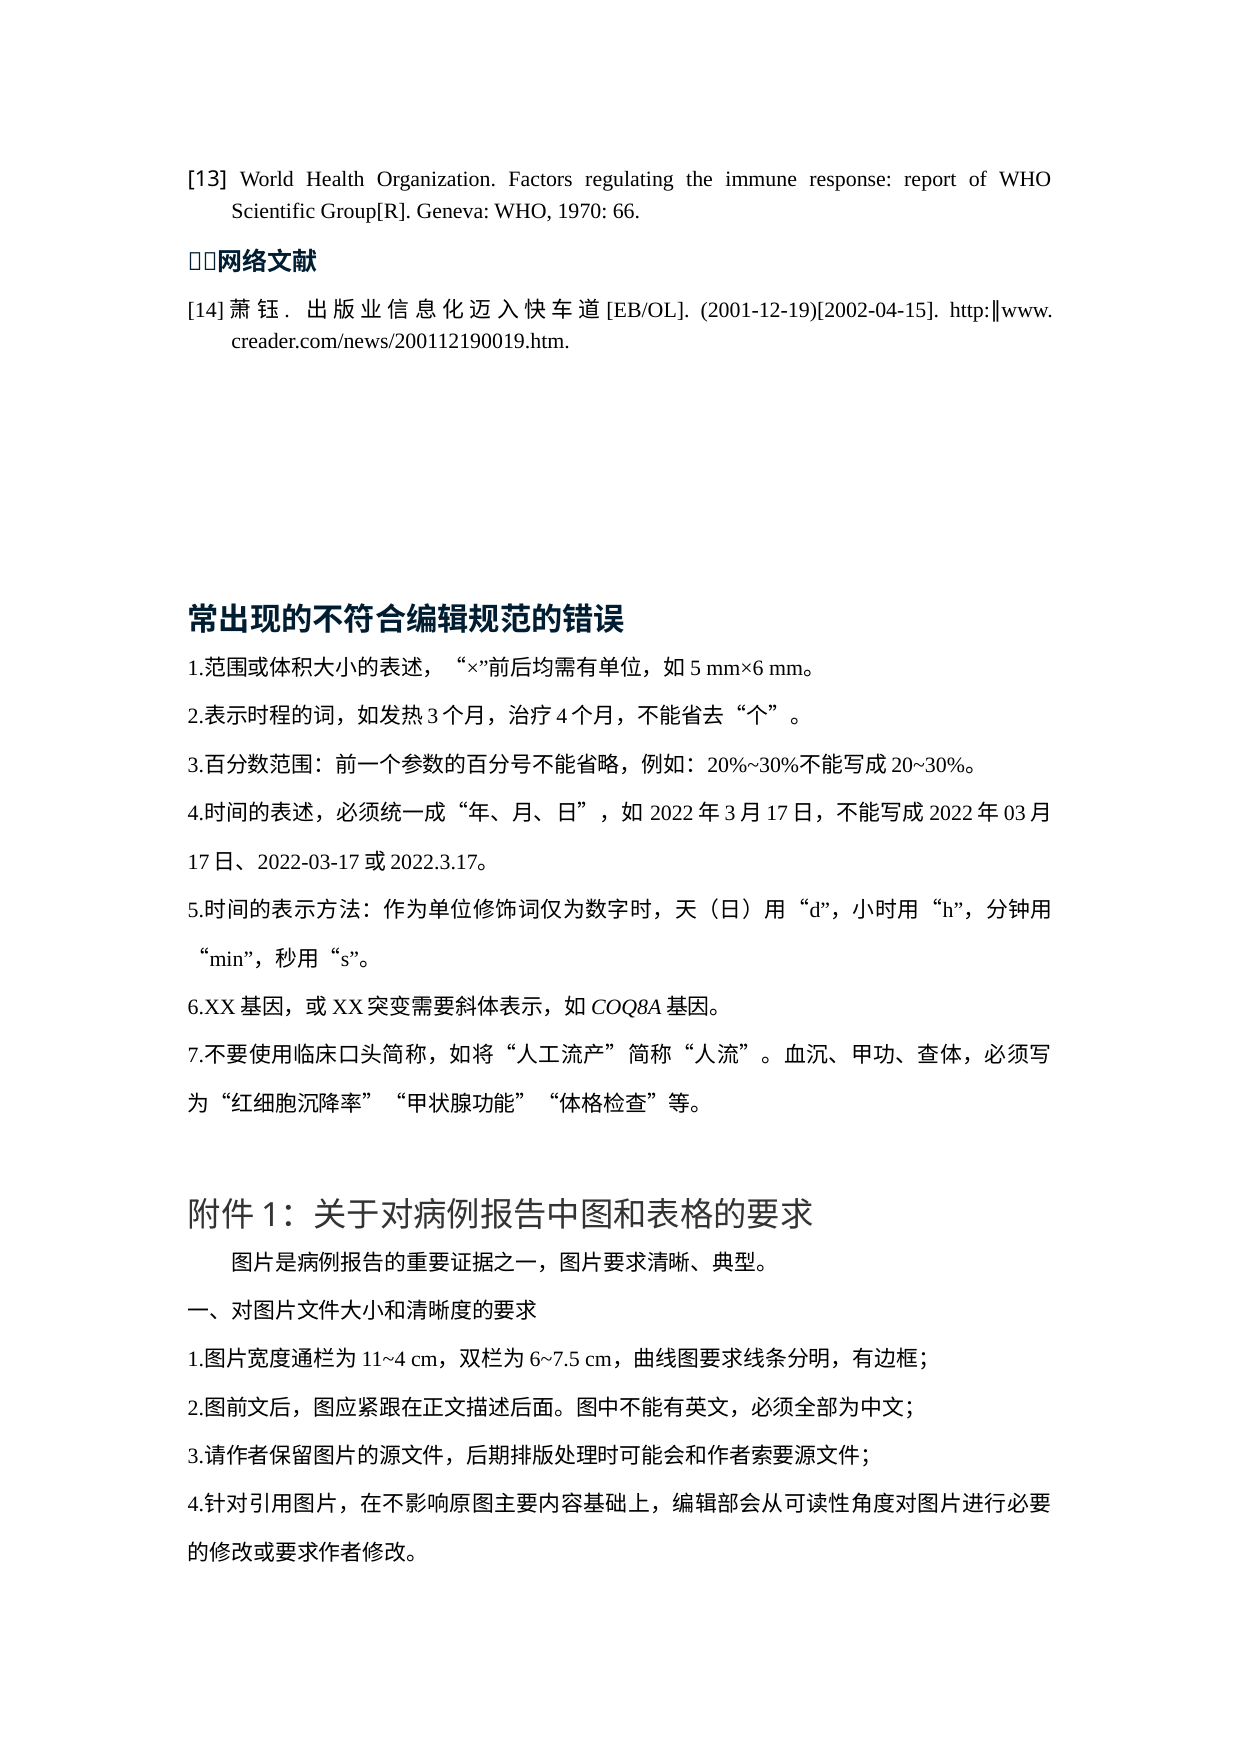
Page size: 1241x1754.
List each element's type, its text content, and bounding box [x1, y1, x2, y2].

text 网络文献 [187, 227, 1053, 292]
list 萧钰. 出版业信息化迈入快车道[EB/OL]. (2001-12-19)[2002-04-15]. http:∥www. creader.com/news/200112190019.htm. [187, 292, 1053, 357]
list 1.范围或体积大小的表述，“×”前后均需有单位，如5 mm×6 mm。 [187, 649, 1053, 682]
text 2.图前文后，图应紧跟在正文描述后面。图中不能有英文，必须全部为中文； [187, 1389, 1053, 1422]
text 附件1：关于对病例报告中图和表格的要求 [187, 1179, 1053, 1244]
text 一、对图片文件大小和清晰度的要求 [187, 1292, 1053, 1325]
text [13] World Health Organization. Factors regulating the immune response: report of WHO Scientific Group[R]. Geneva: WHO, 1970: 66. [187, 162, 1053, 227]
text 图片是病例报告的重要证据之一，图片要求清晰、典型。 [187, 1244, 1053, 1277]
list 5.时间的表示方法：作为单位修饰词仅为数字时，天（日）用“d”，小时用“h”，分钟用“min”，秒用“s”。 [187, 892, 1053, 973]
list 2.表示时程的词，如发热3个月，治疗4个月，不能省去“个”。 [187, 698, 1053, 730]
list 7.不要使用临床口头简称，如将“人工流产”简称“人流”。血沉、甲功、查体，必须写为“红细胞沉降率”“甲状腺功能”“体格检查”等。 [187, 1037, 1053, 1118]
list 3.百分数范围：前一个参数的百分号不能省略，例如：20%~30%不能写成20~30%。 [187, 746, 1053, 779]
text 1.图片宽度通栏为11~4 cm，双栏为6~7.5 cm，曲线图要求线条分明，有边框； [187, 1341, 1053, 1373]
text 4.针对引用图片，在不影响原图主要内容基础上，编辑部会从可读性角度对图片进行必要的修改或要求作者修改。 [187, 1486, 1053, 1567]
text 3.请作者保留图片的源文件，后期排版处理时可能会和作者索要源文件； [187, 1437, 1053, 1470]
text 常出现的不符合编辑规范的错误 [187, 584, 1053, 649]
list 6.XX基因，或XX突变需要斜体表示，如COQ8A基因。 [187, 989, 1053, 1021]
list 4.时间的表述，必须统一成“年、月、日”，如2022年3月17日，不能写成2022年03月17日、2022-03-17或2022.3.17。 [187, 794, 1053, 876]
